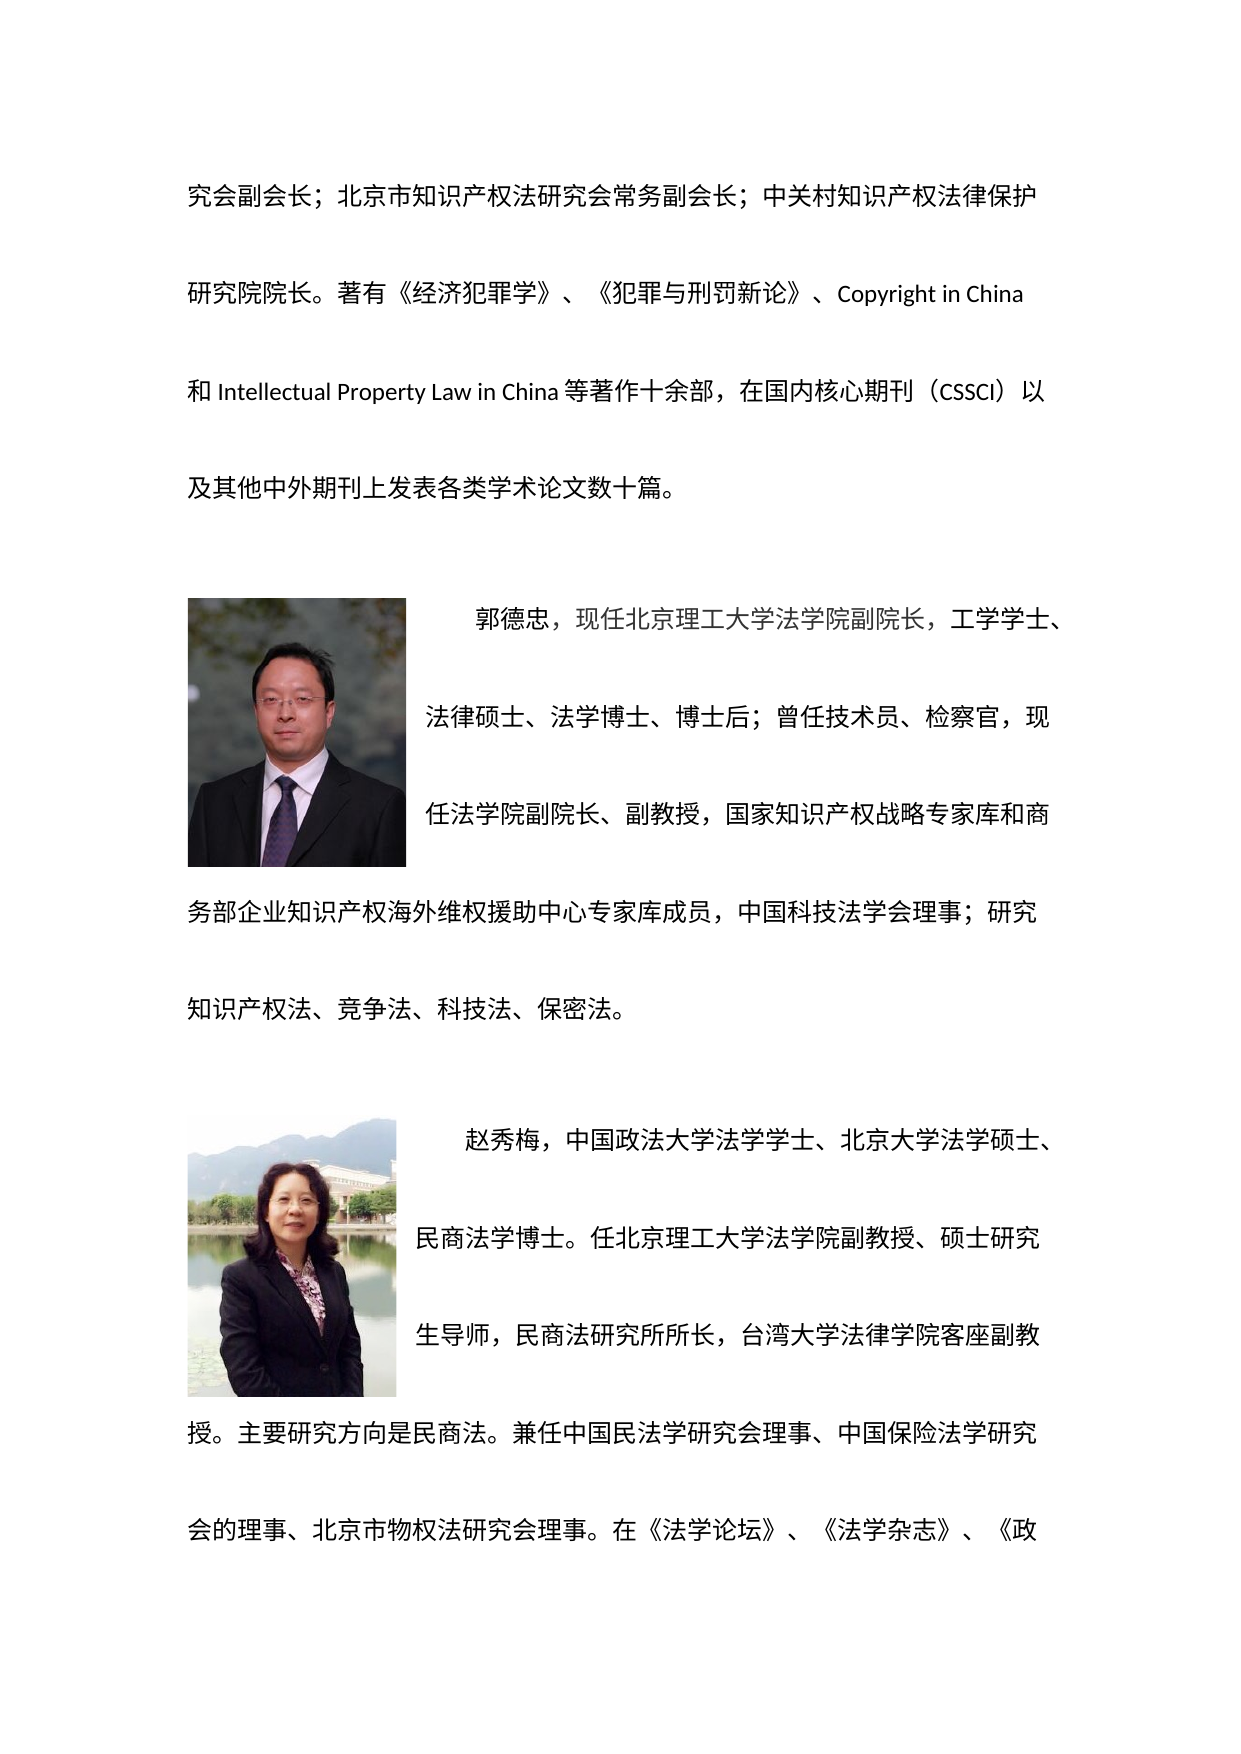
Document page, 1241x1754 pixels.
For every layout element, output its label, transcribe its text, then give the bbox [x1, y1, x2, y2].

picture [187, 1115, 397, 1397]
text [187, 162, 1053, 519]
text 郭德忠，现任北京理工大学法学院副院长，工学学士、法律硕士、法学博士、博士后；曾任技术员、检察官，现任法学院副院长、副教授，国家知识产权战略专家库和商务部企业知识产权海外维权援助中心专家库成员，中国科技法学会理事；研究知识产权法、竞争法、科技法、保密法。 [187, 585, 1053, 1040]
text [187, 1106, 1053, 1561]
picture [187, 598, 407, 867]
